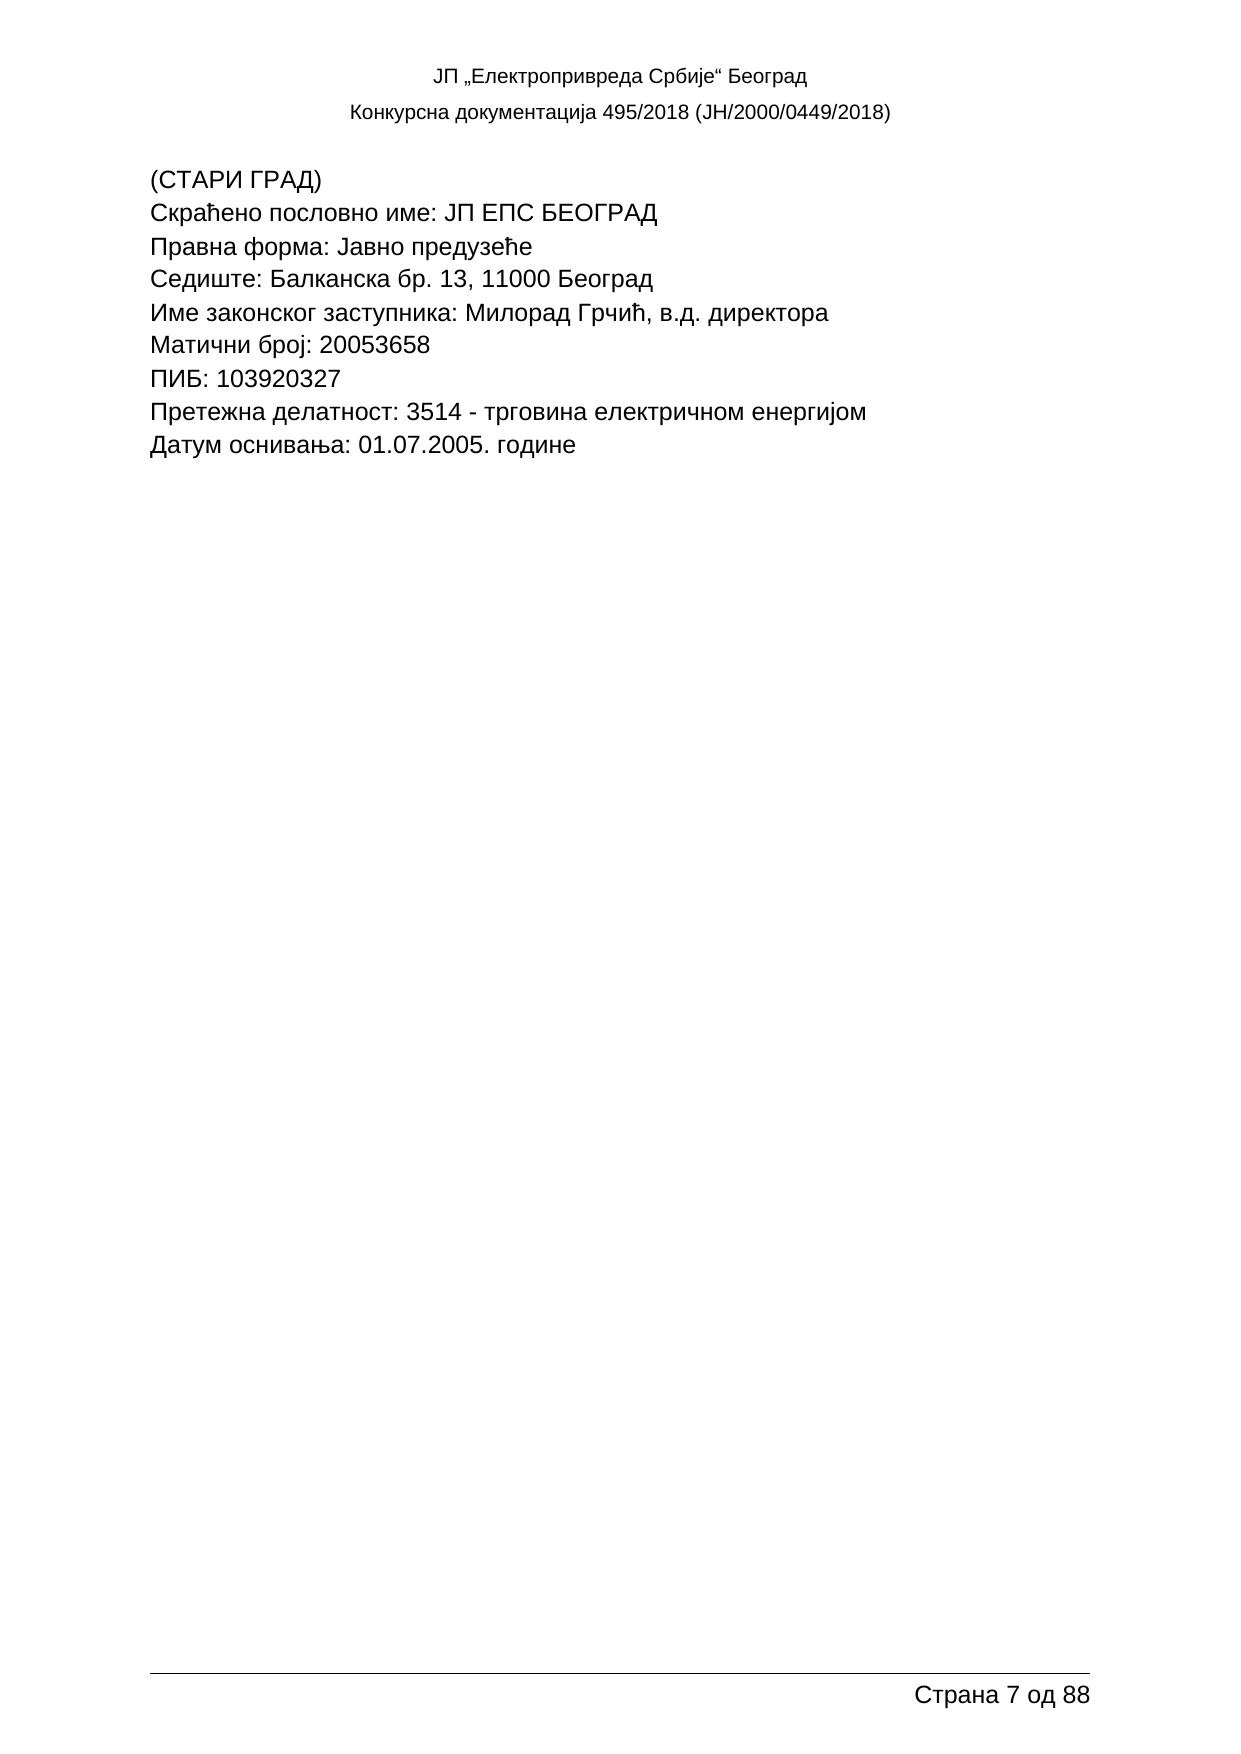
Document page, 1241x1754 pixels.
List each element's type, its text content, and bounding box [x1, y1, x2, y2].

list Матични број: 20053658 [150, 331, 1090, 359]
list ПИБ: 103920327 [150, 363, 1090, 392]
list Претежна делатност: 3514 - трговина електричном енергијом [150, 397, 1090, 425]
list Датум оснивања: 01.07.2005. године [150, 429, 1090, 458]
list Правна форма: Јавно предузеће [150, 231, 1090, 260]
list Име законског заступника: Милорад Грчић, в.д. директора [150, 297, 1090, 326]
list Седиште: Балканска бр. 13, 11000 Београд [150, 264, 1090, 293]
list Скраћено пословно име: ЈП ЕПС БЕОГРАД [150, 198, 1090, 227]
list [150, 165, 1090, 194]
